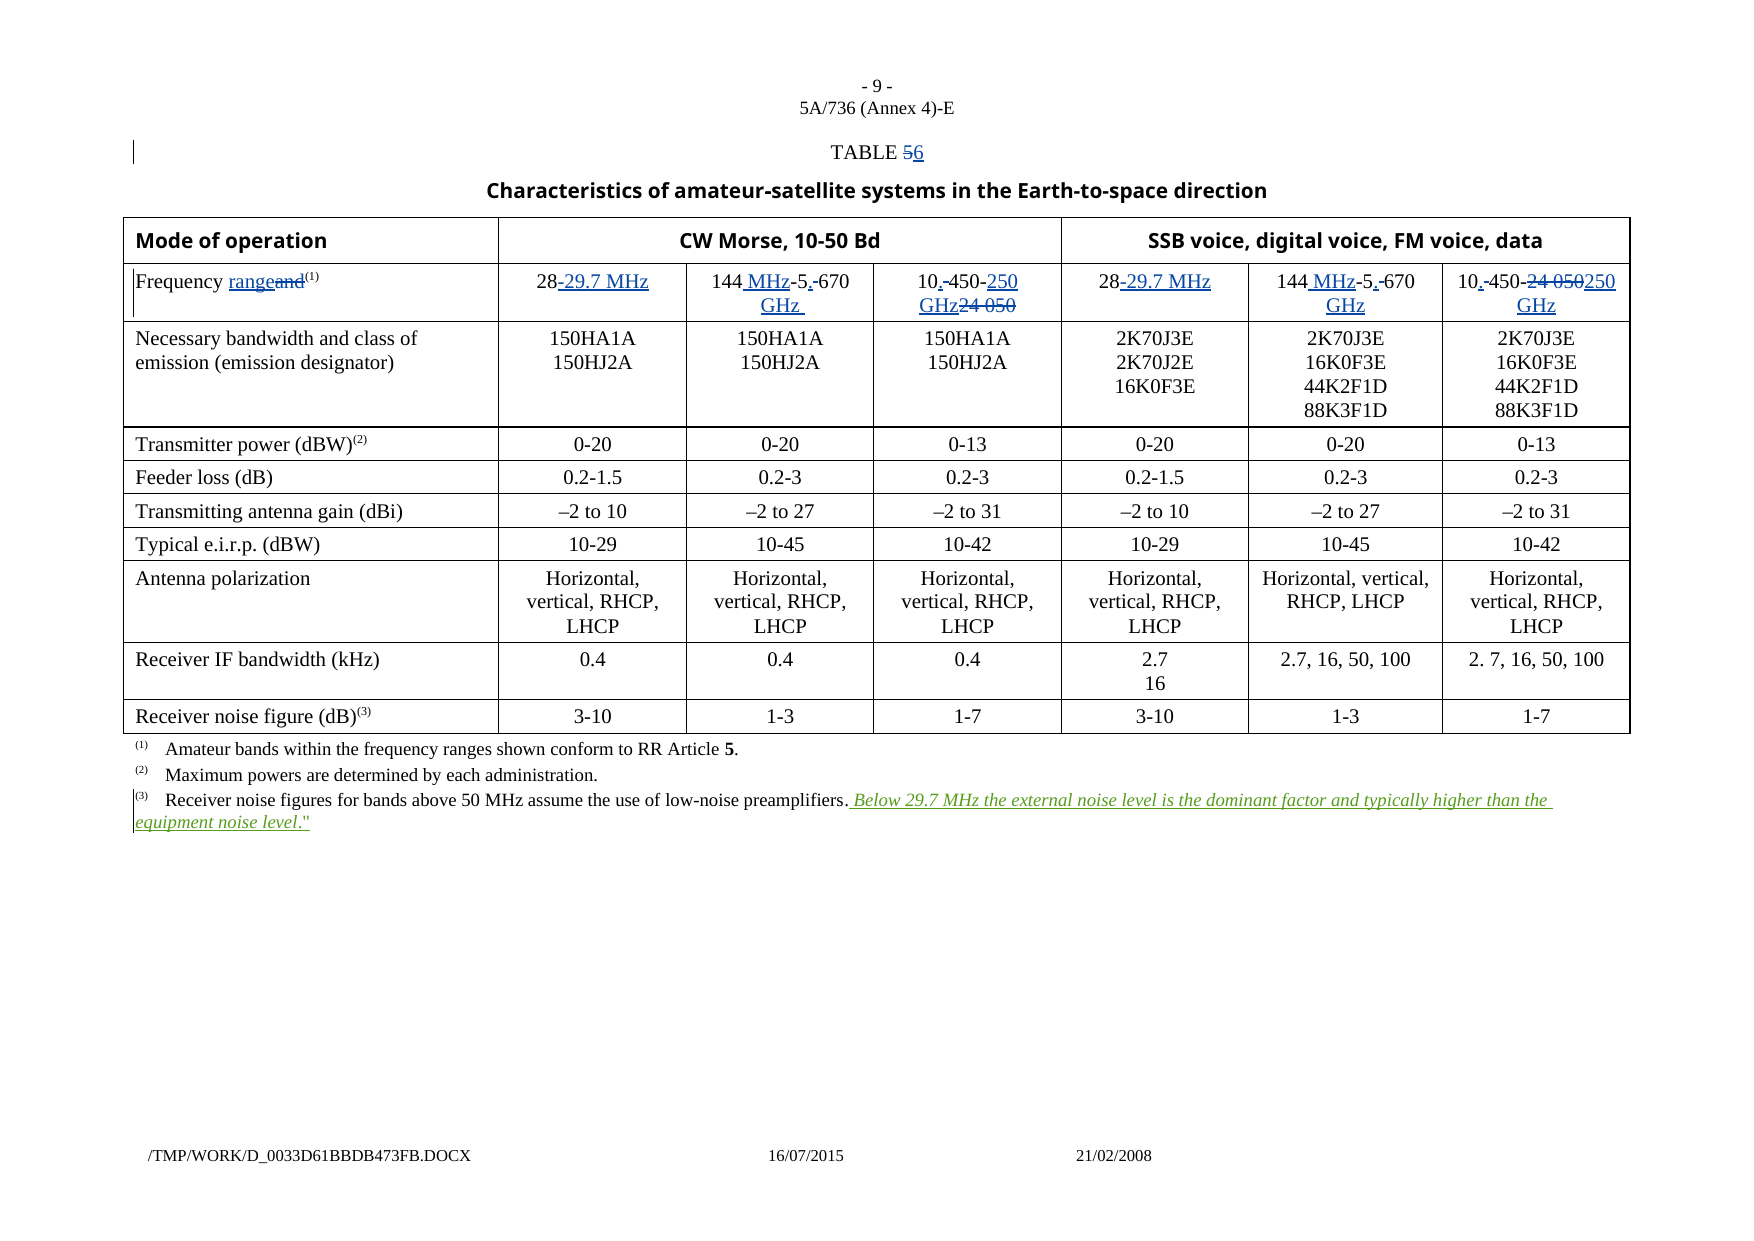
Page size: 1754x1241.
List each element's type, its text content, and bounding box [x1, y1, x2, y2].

table_cell 0-20 [687, 428, 873, 460]
table_cell 10-45 [687, 528, 873, 560]
table_cell 150HA1A 150HJ2A [874, 322, 1061, 426]
table_cell 0-20 [1249, 428, 1442, 460]
table_cell 2K70J3E 16K0F3E 44K2F1D 88K3F1D [1443, 322, 1629, 426]
table_cell 10-29 [1062, 528, 1248, 560]
table_cell 10-42 [874, 528, 1061, 560]
title Characteristics of amateur-satellite systems in the Earth-to-space direction [148, 176, 1606, 205]
table_cell Necessary bandwidth and class of emission (emission designator) [124, 322, 498, 426]
text TABLE [148, 140, 1606, 164]
table_cell 28 [499, 264, 686, 321]
table_cell 144-5670 [687, 264, 873, 321]
table_cell 2K70J3E 2K70J2E 16K0F3E [1062, 322, 1248, 426]
table_cell 0.2-3 [1249, 461, 1442, 493]
table_cell Receiver noise figure (dB)(3) [124, 700, 498, 733]
table_cell –2 to 10 [499, 494, 686, 527]
table_cell 10450- [874, 264, 1061, 321]
table_cell –2 to 27 [1249, 494, 1442, 527]
table_cell 2K70J3E 16K0F3E 44K2F1D 88K3F1D [1249, 322, 1442, 426]
table_cell Transmitter power (dBW)(2) [124, 428, 498, 460]
table_cell 3-10 [1062, 700, 1248, 733]
table_header Mode of operation [124, 218, 498, 263]
table_cell Typical e.i.r.p. (dBW) [124, 528, 498, 560]
table_cell 10-29 [499, 528, 686, 560]
table_cell 2.7, 16, 50, 100 [1249, 643, 1442, 699]
table_cell 150HA1A 150HJ2A [499, 322, 686, 426]
table_cell Horizontal, vertical, RHCP, LHCP [1062, 561, 1248, 642]
table_cell 1-3 [687, 700, 873, 733]
table_cell Horizontal, vertical, RHCP, LHCP [874, 561, 1061, 642]
table_cell Feeder loss (dB) [124, 461, 498, 493]
table_cell –2 to 27 [687, 494, 873, 527]
table_cell 0-13 [874, 428, 1061, 460]
table_cell 0.2-1.5 [1062, 461, 1248, 493]
table_cell Horizontal, vertical, RHCP, LHCP [499, 561, 686, 642]
table_cell 10450- [1443, 264, 1629, 321]
table_cell 1-7 [874, 700, 1061, 733]
table_cell 2. 7, 16, 50, 100 [1443, 643, 1629, 699]
table_cell 0-13 [1443, 428, 1629, 460]
table_cell 3-10 [499, 700, 686, 733]
table_cell 0.2-1.5 [499, 461, 686, 493]
table_cell 0.2-3 [687, 461, 873, 493]
table_cell 0-20 [499, 428, 686, 460]
table_cell Receiver IF bandwidth (kHz) [124, 643, 498, 699]
table_cell Horizontal, vertical, RHCP, LHCP [687, 561, 873, 642]
table_cell –2 to 31 [874, 494, 1061, 527]
table_cell 150HA1A 150HJ2A [687, 322, 873, 426]
table_cell 0.4 [687, 643, 873, 699]
table_cell 1-3 [1249, 700, 1442, 733]
table_cell 10-42 [1443, 528, 1629, 560]
table_cell Frequency (1) [124, 264, 498, 321]
table_header SSB voice, digital voice, FM voice, data [1062, 218, 1629, 263]
table_cell Horizontal, vertical, RHCP, LHCP [1443, 561, 1629, 642]
table_cell (1) Amateur bands within the frequency ranges shown conform to RR Article 5. (2) Maximum powers are determined by each administration. (3) Receiver noise figures for bands above 50 MHz assume the use of low-noise preamplifiers. [124, 734, 1630, 837]
table_cell 0-20 [1062, 428, 1248, 460]
table_cell 0.4 [499, 643, 686, 699]
table_cell 0.2-3 [874, 461, 1061, 493]
table_cell 0.2-3 [1443, 461, 1629, 493]
table_cell –2 to 10 [1062, 494, 1248, 527]
table_cell 10-45 [1249, 528, 1442, 560]
table_cell 144-5670 [1249, 264, 1442, 321]
table_cell 1-7 [1443, 700, 1629, 733]
table_cell 2.7 16 [1062, 643, 1248, 699]
table_header CW Morse, 10-50 Bd [499, 218, 1061, 263]
table_cell –2 to 31 [1443, 494, 1629, 527]
table_cell Antenna polarization [124, 561, 498, 642]
table_cell 28 [1062, 264, 1248, 321]
table_cell 0.4 [874, 643, 1061, 699]
table_cell Transmitting antenna gain (dBi) [124, 494, 498, 527]
table_cell Horizontal, vertical, RHCP, LHCP [1249, 561, 1442, 642]
